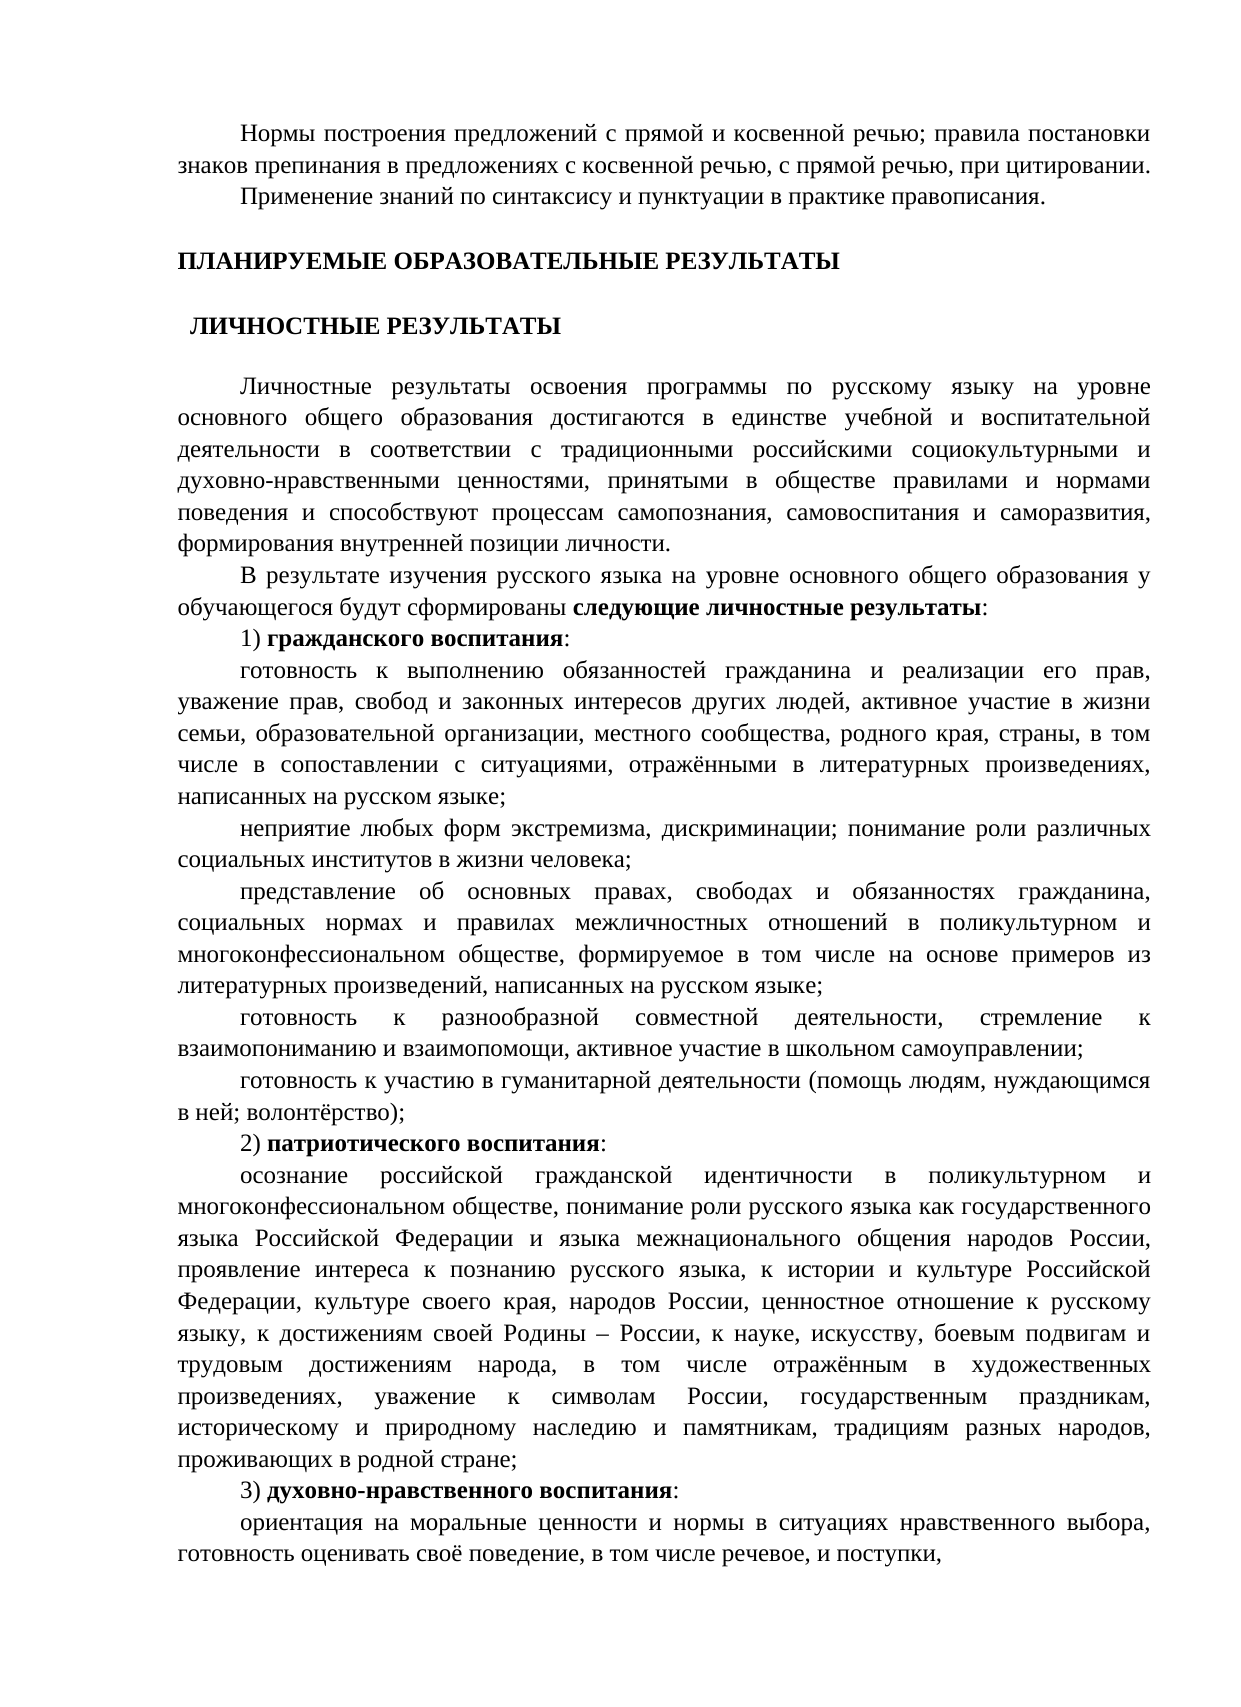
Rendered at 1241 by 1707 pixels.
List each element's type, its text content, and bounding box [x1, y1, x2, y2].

text неприятие любых форм экстремизма, дискриминации; понимание роли различных социальных институтов в жизни человека; [177, 813, 1152, 873]
text ПЛАНИРУЕМЫЕ ОБРАЗОВАТЕЛЬНЫЕ РЕЗУЛЬТАТЫ [177, 246, 1152, 275]
text Личностные результаты освоения программы по русскому языку на уровне основного общего образования достигаются в единстве учебной и воспитательной деятельности в соответствии с традиционными российскими социокультурными и духовно-нравственными ценностями, принятыми в обществе правилами и нормами поведения и способствуют процессам самопознания, самовоспитания и саморазвития, формирования внутренней позиции личности. [177, 371, 1152, 557]
text осознание российской гражданской идентичности в поликультурном и многоконфессиональном обществе, понимание роли русского языка как государственного языка Российской Федерации и языка межнационального общения народов России, проявление интереса к познанию русского языка, к истории и культуре Российской Федерации, культуре своего края, народов России, ценностное отношение к русскому языку, к достижениям своей Родины – России, к науке, искусству, боевым подвигам и трудовым достижениям народа, в том числе отражённым в художественных произведениях, уважение к символам России, государственным праздникам, историческому и природному наследию и памятникам, традициям разных народов, проживающих в родной стране; [177, 1160, 1152, 1473]
text представление об основных правах, свободах и обязанностях гражданина, социальных нормах и правилах межличностных отношений в поликультурном и многоконфессиональном обществе, формируемое в том числе на основе примеров из литературных произведений, написанных на русском языке; [177, 876, 1152, 999]
text готовность к участию в гуманитарной деятельности (помощь людям, нуждающимся в ней; волонтёрство); [177, 1065, 1152, 1125]
text готовность к выполнению обязанностей гражданина и реализации его прав, уважение прав, свобод и законных интересов других людей, активное участие в жизни семьи, образовательной организации, местного сообщества, родного края, страны, в том числе в сопоставлении с ситуациями, отражёнными в литературных произведениях, написанных на русском языке; [177, 655, 1152, 810]
text Применение знаний по синтаксису и пунктуации в практике правописания. [177, 181, 1152, 210]
text ЛИЧНОСТНЫЕ РЕЗУЛЬТАТЫ [190, 311, 1152, 340]
text 3) духовно-нравственного воспитания: [177, 1475, 1152, 1504]
text ориентация на моральные ценности и нормы в ситуациях нравственного выбора, готовность оценивать своё поведение, в том числе речевое, и поступки, [177, 1507, 1152, 1567]
text готовность к разнообразной совместной деятельности, стремление к взаимопониманию и взаимопомощи, активное участие в школьном самоуправлении; [177, 1002, 1152, 1062]
text 1) гражданского воспитания: [177, 623, 1152, 652]
text В результате изучения русского языка на уровне основного общего образования у обучающегося будут сформированы следующие личностные результаты: [177, 560, 1152, 620]
text 2) патриотического воспитания: [177, 1128, 1152, 1157]
text Нормы построения предложений с прямой и косвенной речью; правила постановки знаков препинания в предложениях с косвенной речью, с прямой речью, при цитировании. [177, 118, 1152, 178]
